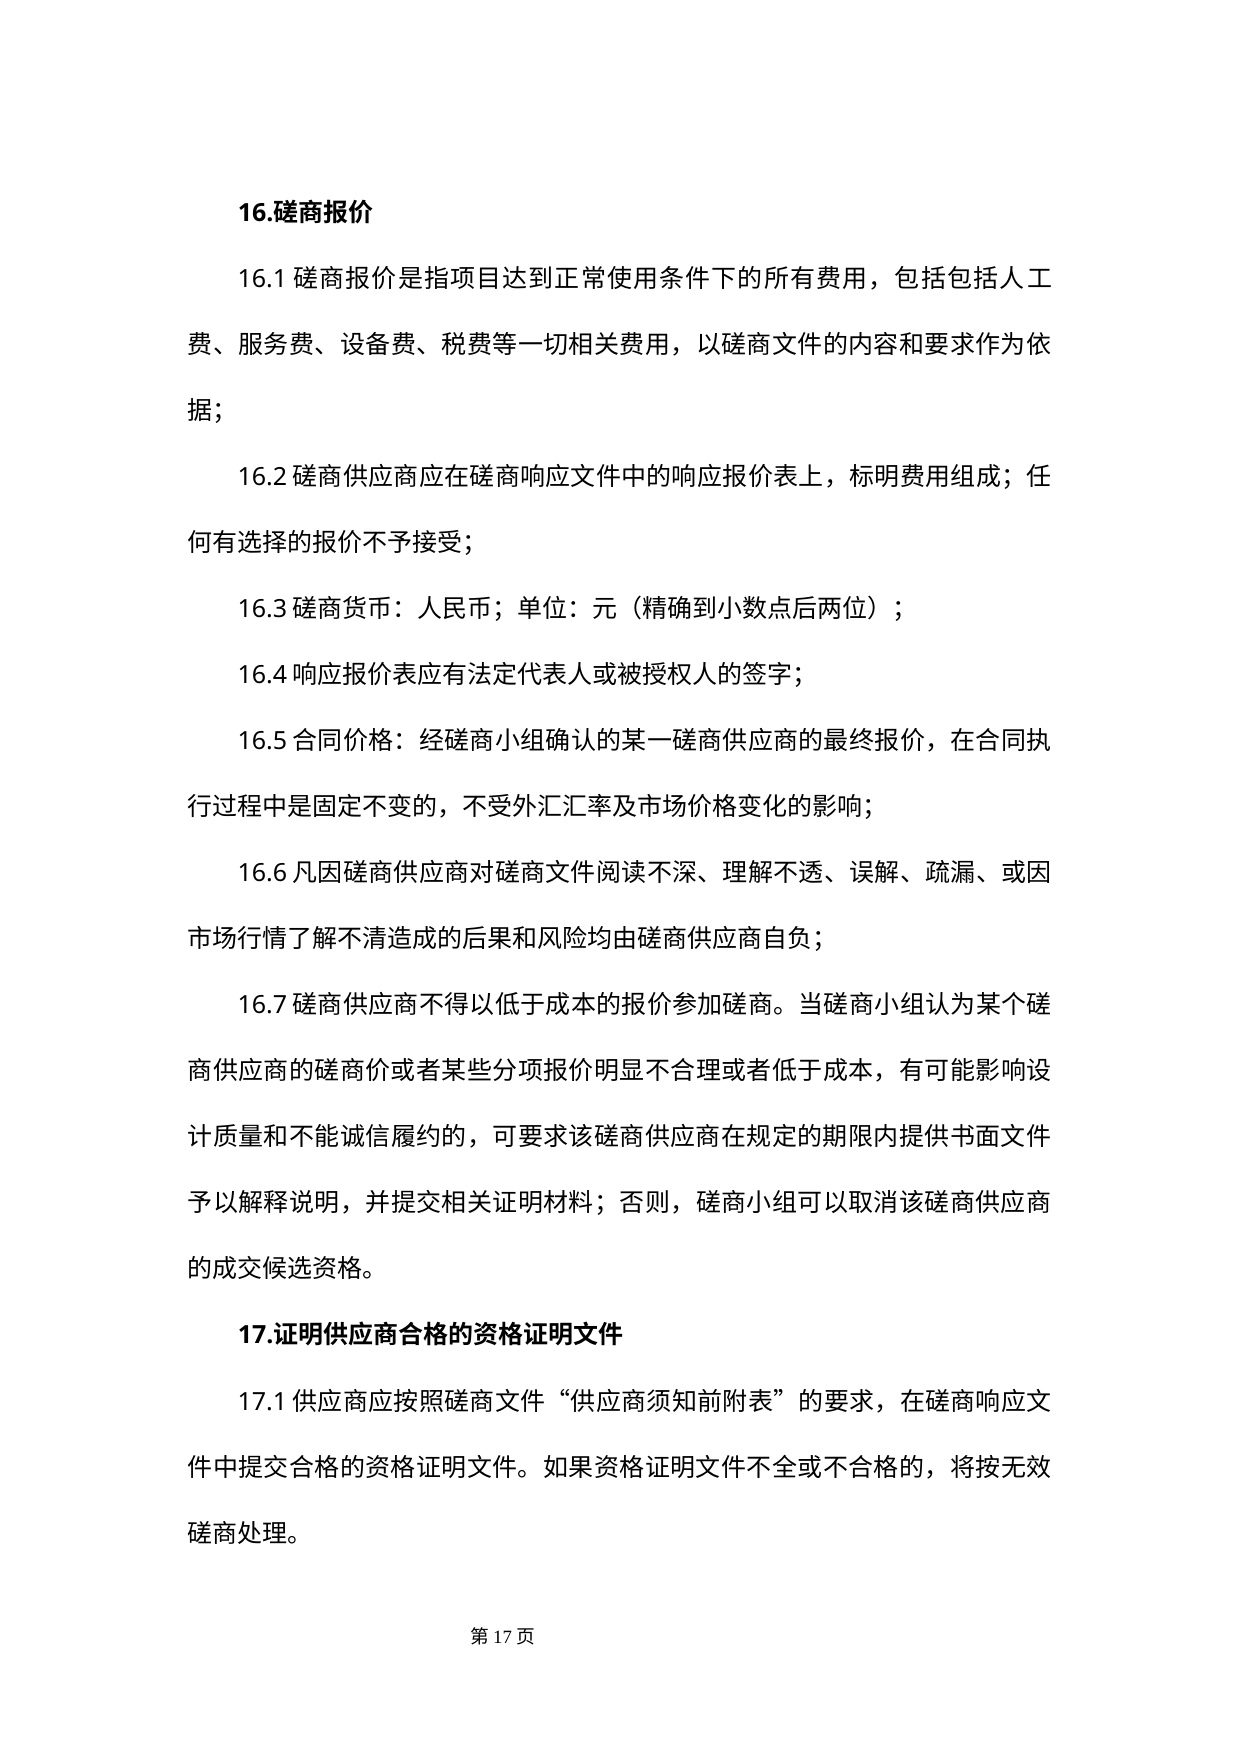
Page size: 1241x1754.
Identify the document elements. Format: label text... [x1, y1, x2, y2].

text 16.3磋商货币：人民币；单位：元（精确到小数点后两位）； [187, 573, 1053, 639]
text 16.磋商报价 [187, 177, 1053, 243]
text 16.4响应报价表应有法定代表人或被授权人的签字； [187, 639, 1053, 706]
text 17.1供应商应按照磋商文件“供应商须知前附表”的要求，在磋商响应文件中提交合格的资格证明文件。如果资格证明文件不全或不合格的，将按无效磋商处理。 [187, 1366, 1053, 1564]
text 17.证明供应商合格的资格证明文件 [187, 1300, 1053, 1366]
text 16.5合同价格：经磋商小组确认的某一磋商供应商的最终报价，在合同执行过程中是固定不变的，不受外汇汇率及市场价格变化的影响； [187, 706, 1053, 838]
text 16.6凡因磋商供应商对磋商文件阅读不深、理解不透、误解、疏漏、或因市场行情了解不清造成的后果和风险均由磋商供应商自负； [187, 838, 1053, 970]
text 16.1磋商报价是指项目达到正常使用条件下的所有费用，包括包括人工费、服务费、设备费、税费等一切相关费用，以磋商文件的内容和要求作为依据； [187, 243, 1053, 441]
text 16.2磋商供应商应在磋商响应文件中的响应报价表上，标明费用组成；任何有选择的报价不予接受； [187, 441, 1053, 573]
text 16.7磋商供应商不得以低于成本的报价参加磋商。当磋商小组认为某个磋商供应商的磋商价或者某些分项报价明显不合理或者低于成本，有可能影响设计质量和不能诚信履约的，可要求该磋商供应商在规定的期限内提供书面文件予以解释说明，并提交相关证明材料；否则，磋商小组可以取消该磋商供应商的成交候选资格。 [187, 970, 1053, 1300]
